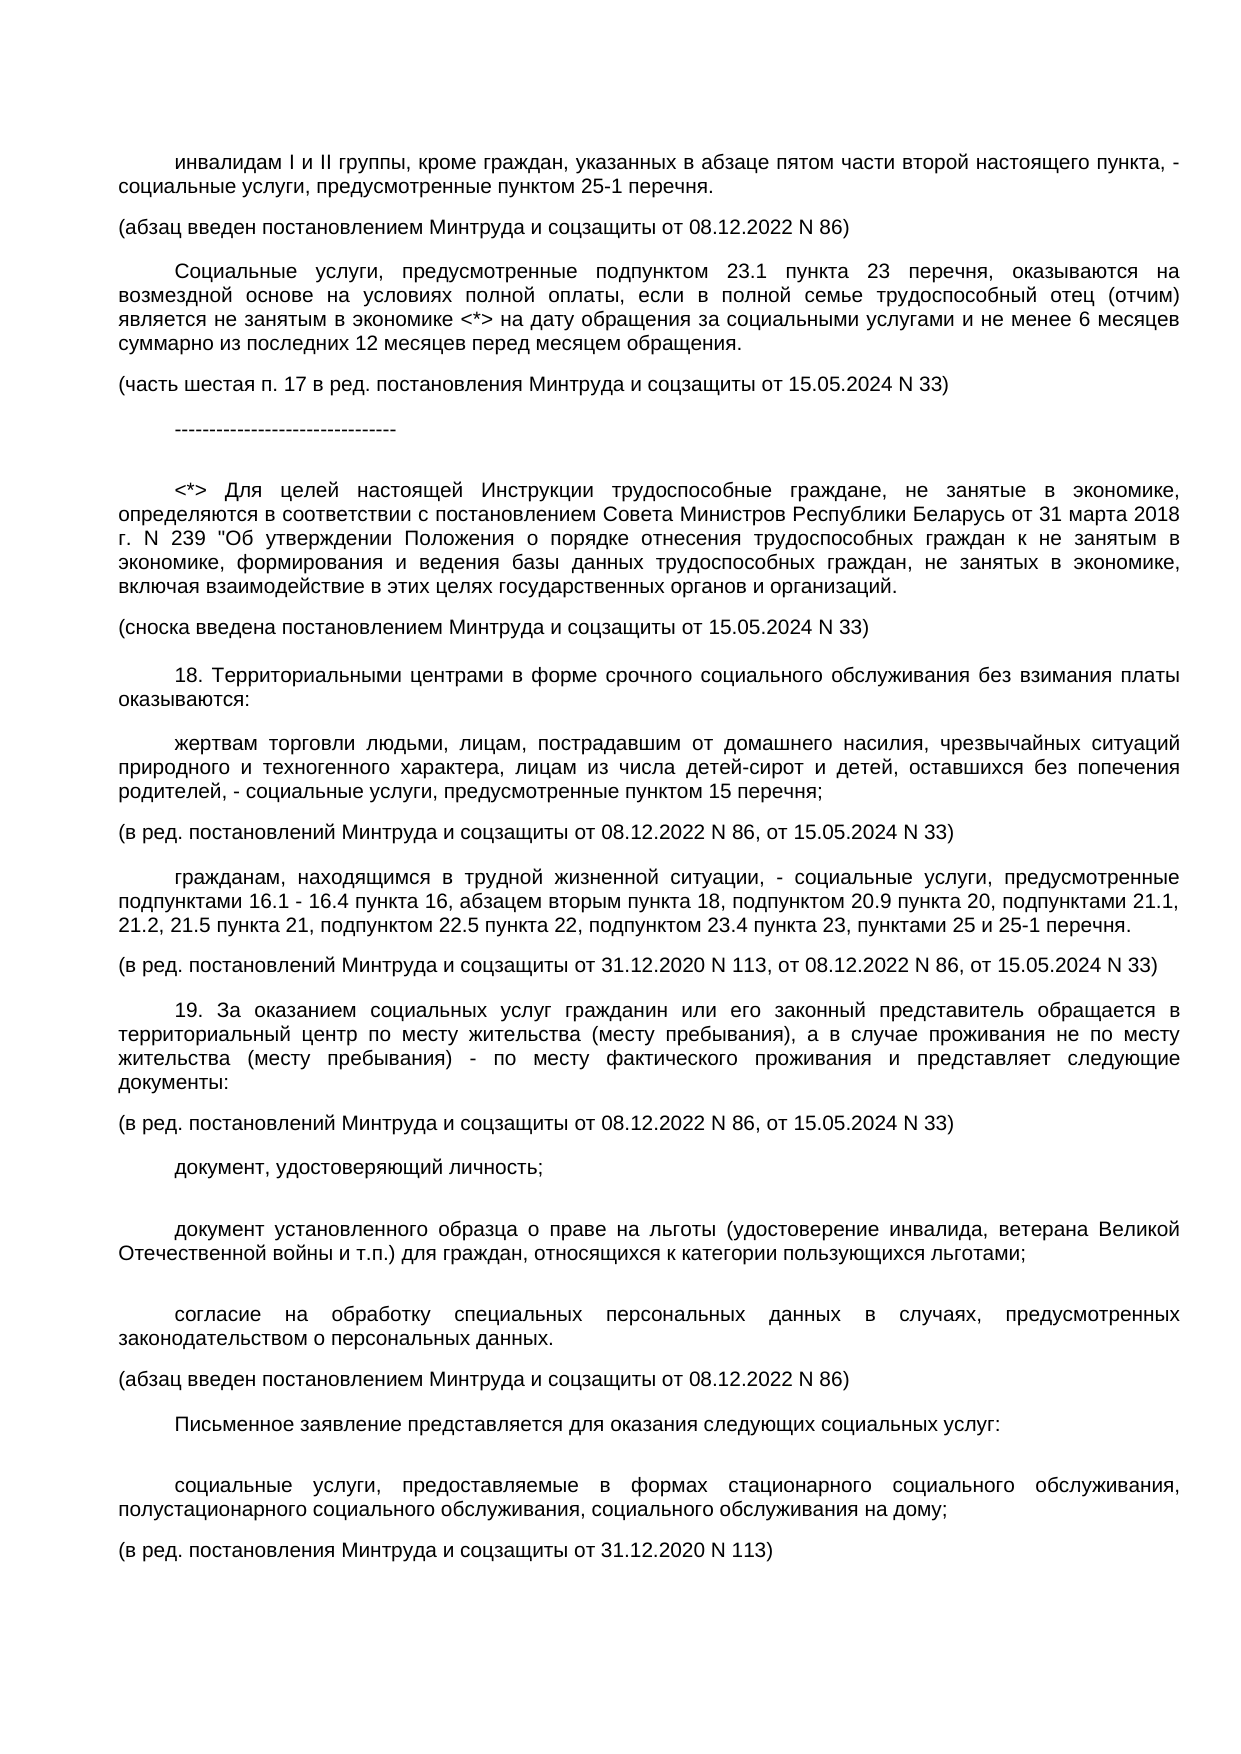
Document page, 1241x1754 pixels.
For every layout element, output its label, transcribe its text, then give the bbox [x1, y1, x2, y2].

text инвалидам I и II группы, кроме граждан, указанных в абзаце пятом части второй настоящего пункта, - социальные услуги, предусмотренные пунктом 25-1 перечня. [118, 150, 1181, 198]
text 18. Территориальными центрами в форме срочного социального обслуживания без взимания платы оказываются: [118, 662, 1181, 710]
text жертвам торговли людьми, лицам, пострадавшим от домашнего насилия, чрезвычайных ситуаций природного и техногенного характера, лицам из числа детей-сирот и детей, оставшихся без попечения родителей, - социальные услуги, предусмотренные пунктом 15 перечня; [118, 731, 1181, 803]
text гражданам, находящимся в трудной жизненной ситуации, - социальные услуги, предусмотренные подпунктами 16.1 - 16.4 пункта 16, абзацем вторым пункта 18, подпунктом 20.9 пункта 20, подпунктами 21.1, 21.2, 21.5 пункта 21, подпунктом 22.5 пункта 22, подпунктом 23.4 пункта 23, пунктами 25 и 25-1 перечня. [118, 864, 1181, 936]
text (в ред. постановлений Минтруда и соцзащиты от 31.12.2020 N 113, от 08.12.2022 N 86, от 15.05.2024 N 33) [118, 953, 1181, 977]
text Письменное заявление представляется для оказания следующих социальных услуг: [118, 1411, 1181, 1435]
text (часть шестая п. 17 в ред. постановления Минтруда и соцзащиты от 15.05.2024 N 33) [118, 372, 1181, 396]
text <*> Для целей настоящей Инструкции трудоспособные граждане, не занятые в экономике, определяются в соответствии с постановлением Совета Министров Республики Беларусь от 31 марта 2018 г. N 239 "Об утверждении Положения о порядке отнесения трудоспособных граждан к не занятым в экономике, формирования и ведения базы данных трудоспособных граждан, не занятых в экономике, включая взаимодействие в этих целях государственных органов и организаций. [118, 478, 1181, 598]
text (в ред. постановлений Минтруда и соцзащиты от 08.12.2022 N 86, от 15.05.2024 N 33) [118, 1110, 1181, 1134]
text согласие на обработку специальных персональных данных в случаях, предусмотренных законодательством о персональных данных. [118, 1302, 1181, 1350]
text (абзац введен постановлением Минтруда и соцзащиты от 08.12.2022 N 86) [118, 1367, 1181, 1391]
text документ установленного образца о праве на льготы (удостоверение инвалида, ветерана Великой Отечественной войны и т.п.) для граждан, относящихся к категории пользующихся льготами; [118, 1217, 1181, 1264]
text -------------------------------- [118, 417, 1181, 441]
text социальные услуги, предоставляемые в формах стационарного социального обслуживания, полустационарного социального обслуживания, социального обслуживания на дому; [118, 1473, 1181, 1521]
text 19. За оказанием социальных услуг гражданин или его законный представитель обращается в территориальный центр по месту жительства (месту пребывания), а в случае проживания не по месту жительства (месту пребывания) - по месту фактического проживания и представляет следующие документы: [118, 998, 1181, 1094]
text (в ред. постановления Минтруда и соцзащиты от 31.12.2020 N 113) [118, 1537, 1181, 1561]
text документ, удостоверяющий личность; [118, 1155, 1181, 1179]
text Социальные услуги, предусмотренные подпунктом 23.1 пункта 23 перечня, оказываются на возмездной основе на условиях полной оплаты, если в полной семье трудоспособный отец (отчим) является не занятым в экономике <*> на дату обращения за социальными услугами и не менее 6 месяцев суммарно из последних 12 месяцев перед месяцем обращения. [118, 259, 1181, 355]
text (сноска введена постановлением Минтруда и соцзащиты от 15.05.2024 N 33) [118, 614, 1181, 638]
text (в ред. постановлений Минтруда и соцзащиты от 08.12.2022 N 86, от 15.05.2024 N 33) [118, 820, 1181, 844]
text (абзац введен постановлением Минтруда и соцзащиты от 08.12.2022 N 86) [118, 214, 1181, 238]
